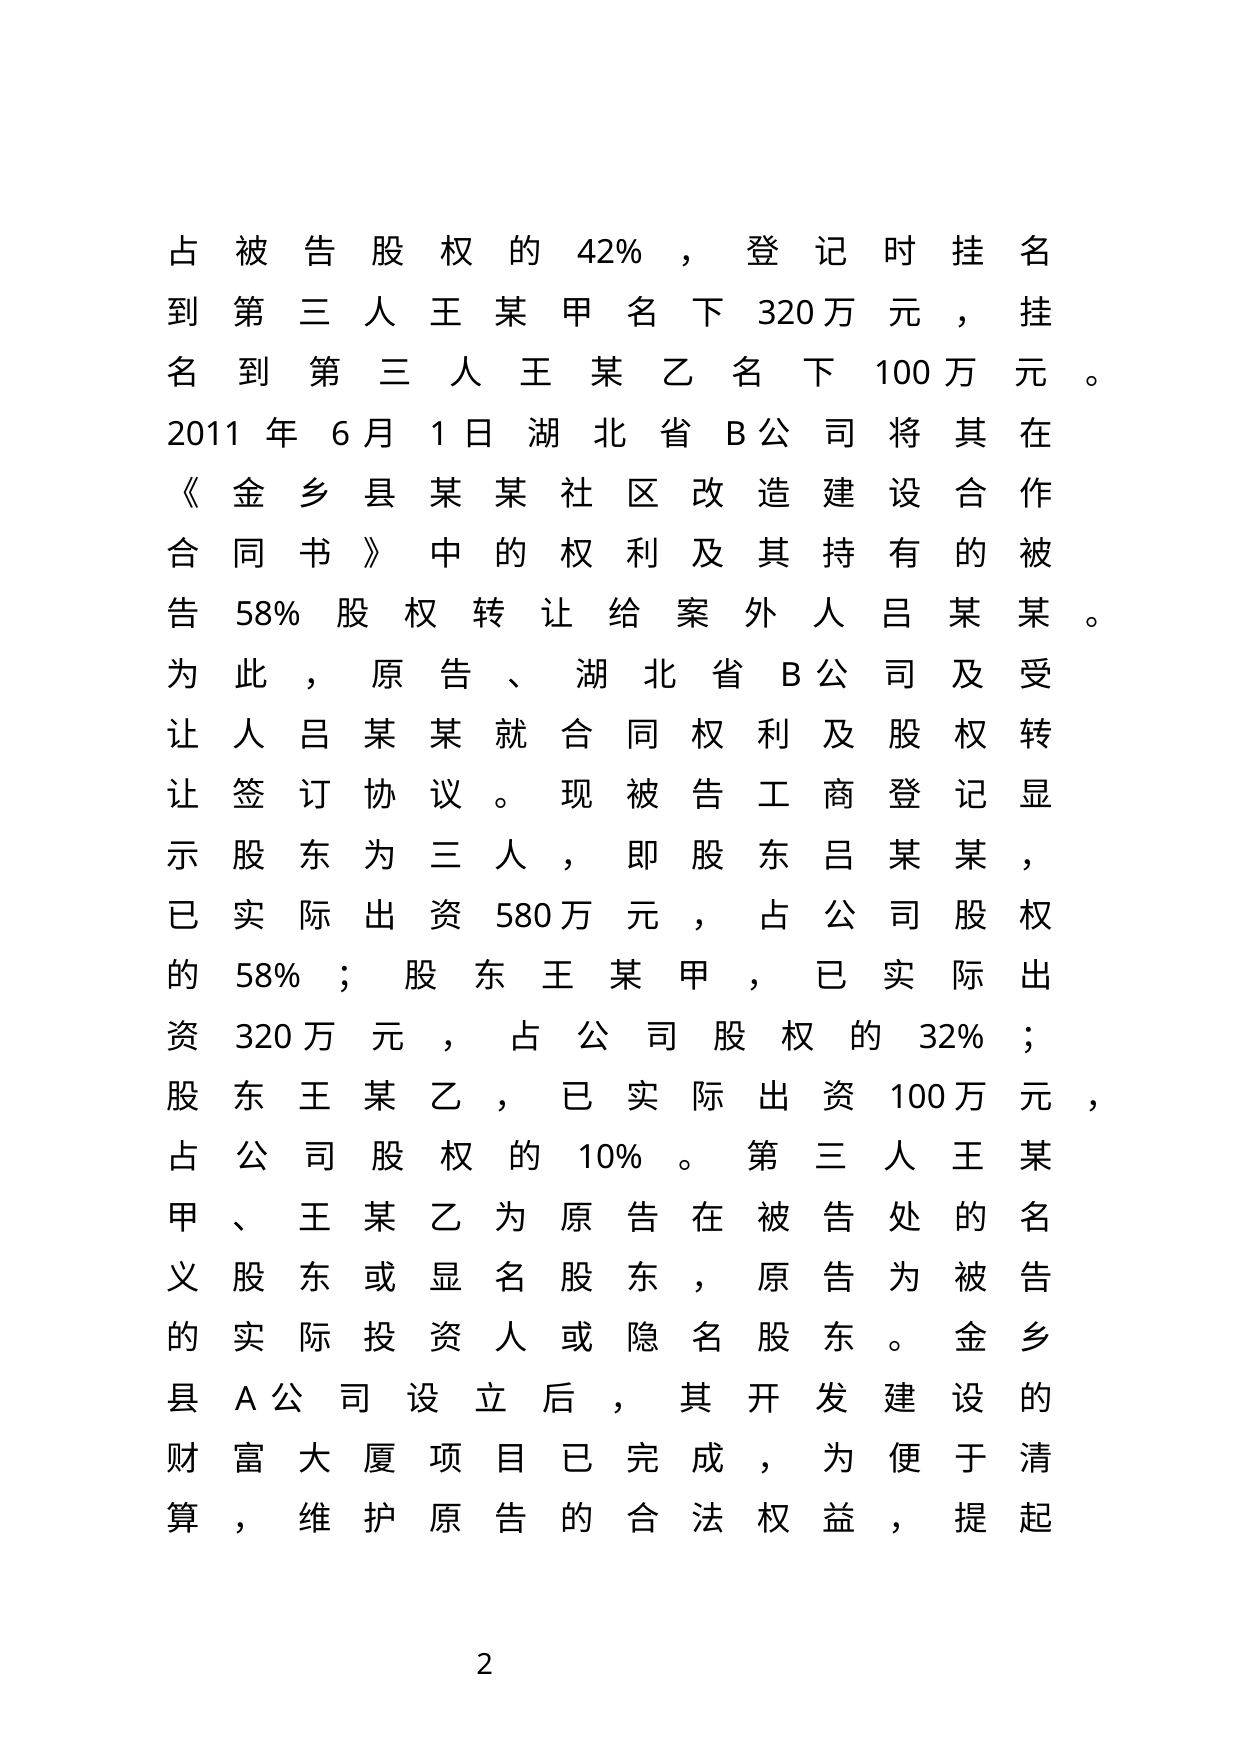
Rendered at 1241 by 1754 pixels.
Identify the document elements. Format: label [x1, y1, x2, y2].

text [167, 219, 1085, 1546]
